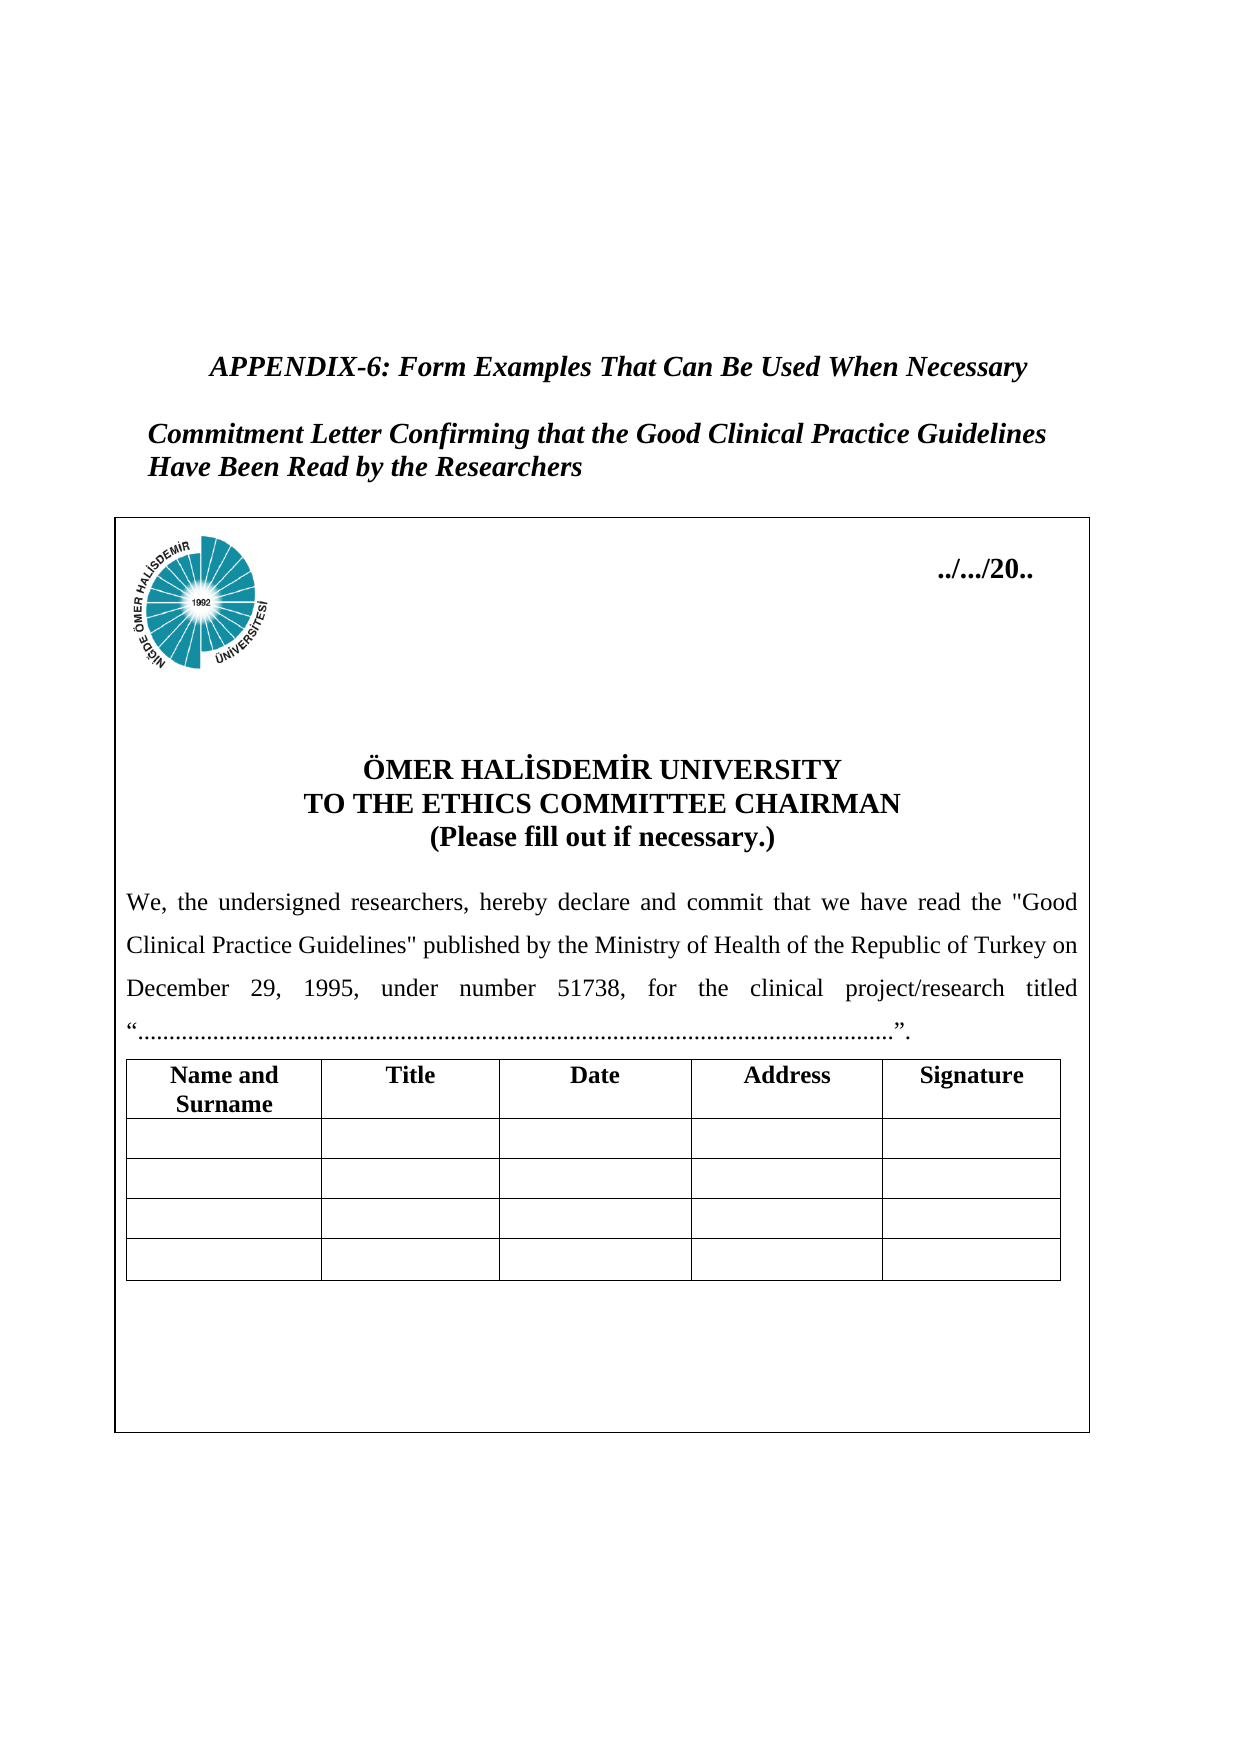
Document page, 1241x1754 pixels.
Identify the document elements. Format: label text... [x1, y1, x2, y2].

text Commitment Letter Confirming that the Good Clinical Practice Guidelines Have Been Read by the Researchers [148, 416, 1093, 483]
table_header ../.../20.. ÖMER HALİSDEMİR UNIVERSITY TO THE ETHICS COMMITTEE CHAIRMAN (Please fill out if necessary.) We, the undersigned researchers, hereby declare and commit that we have read the "Good Clinical Practice Guidelines" published by the Ministry of Health of the Republic of Turkey on December 29, 1995, under number 51738, for the clinical project/research titled “.........................................................................................................................”. [116, 518, 1089, 1432]
text APPENDIX-6: Form Examples That Can Be Used When Necessary [148, 349, 1093, 382]
